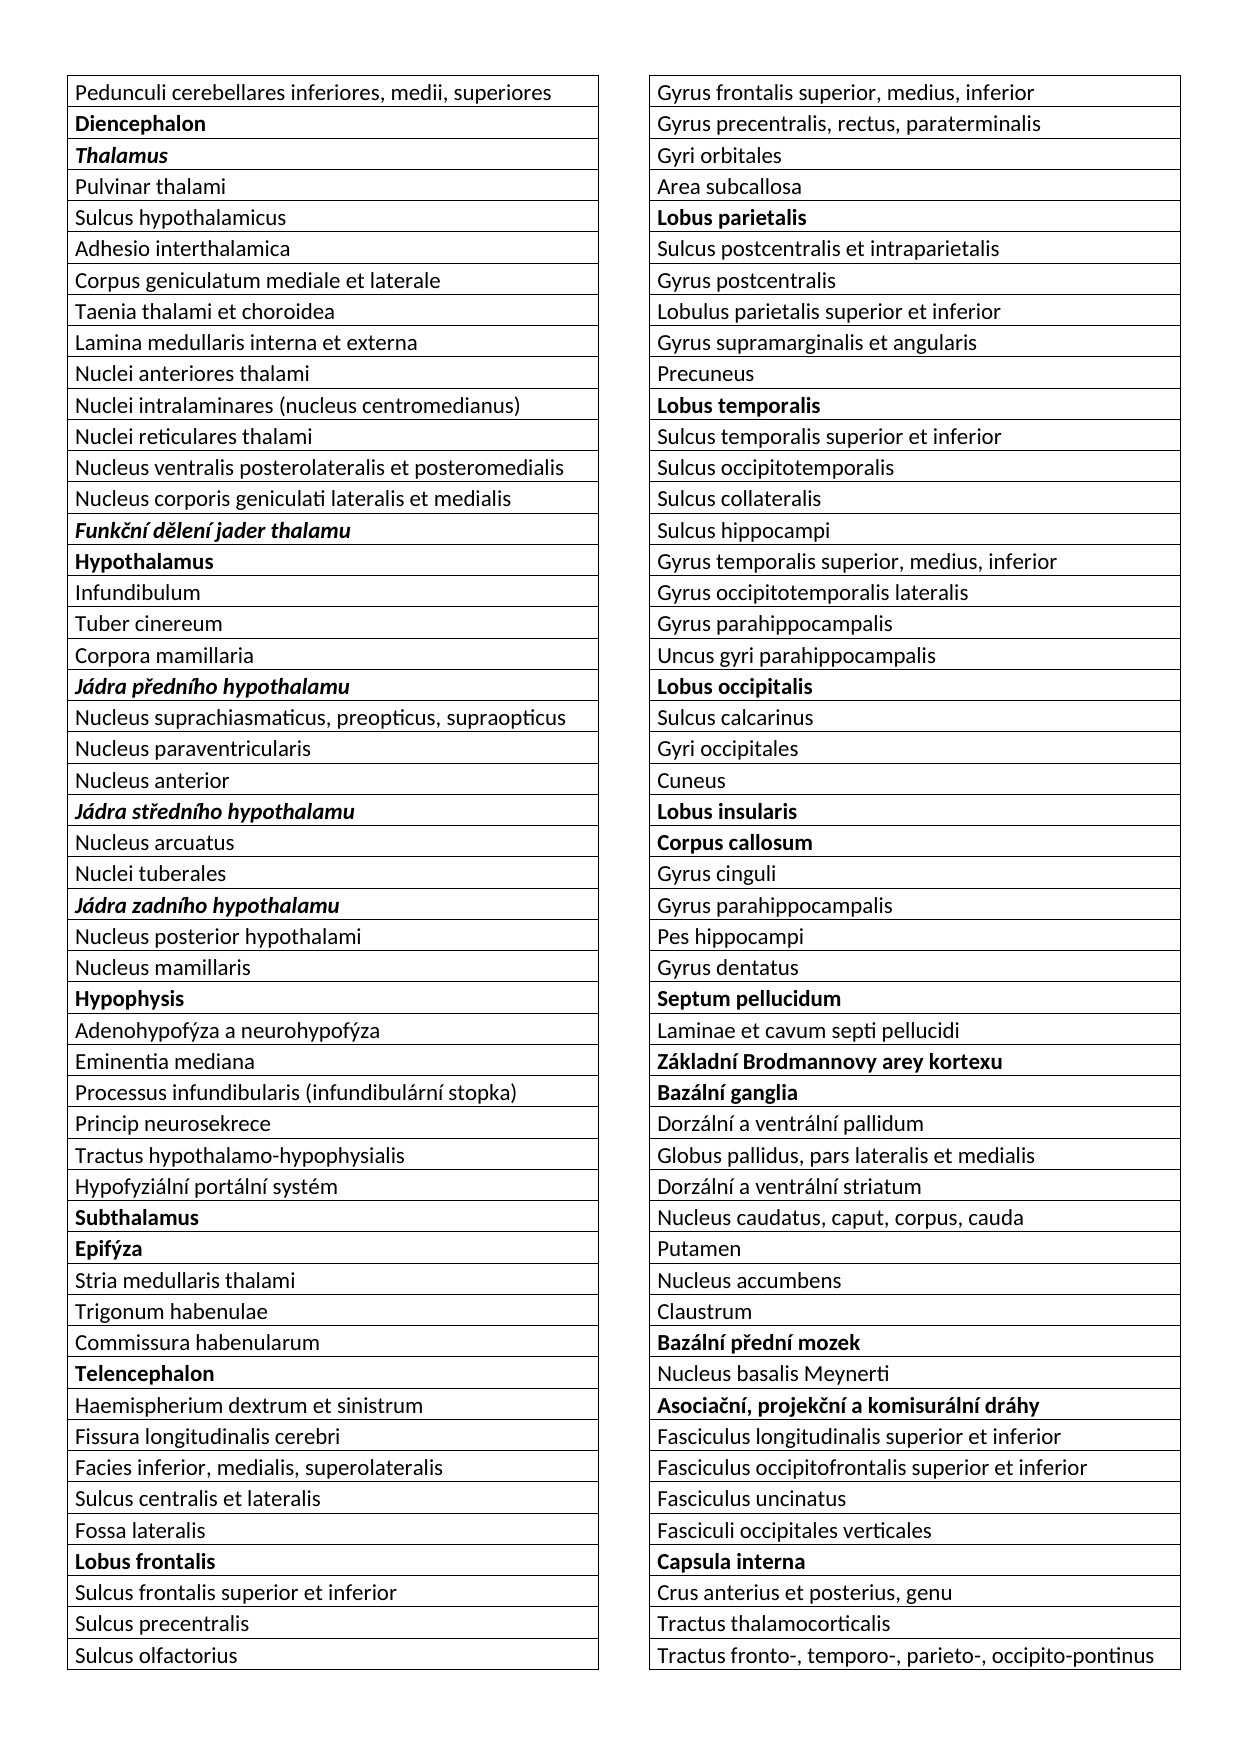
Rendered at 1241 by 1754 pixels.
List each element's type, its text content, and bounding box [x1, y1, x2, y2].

table_cell Epifýza [68, 1232, 598, 1262]
table_cell Commissura habenularum [68, 1326, 598, 1356]
table_cell Telencephalon [68, 1357, 598, 1387]
table_cell Corpus callosum [650, 826, 1180, 856]
table_cell Uncus gyri parahippocampalis [650, 639, 1180, 669]
table_cell Fasciculus longitudinalis superior et inferior [650, 1420, 1180, 1450]
table_cell Nuclei reticulares thalami [68, 420, 598, 450]
table_cell Gyri occipitales [650, 732, 1180, 762]
table_cell Laminae et cavum septi pellucidi [650, 1014, 1180, 1044]
table_cell Lobus parietalis [650, 201, 1180, 231]
table_cell Stria medullaris thalami [68, 1264, 598, 1294]
table_cell Area subcallosa [650, 170, 1180, 200]
table_cell Bazální přední mozek [650, 1326, 1180, 1356]
table_cell Sulcus calcarinus [650, 701, 1180, 731]
table_cell Nucleus accumbens [650, 1264, 1180, 1294]
table_cell Dorzální a ventrální pallidum [650, 1107, 1180, 1137]
table_cell Sulcus postcentralis et intraparietalis [650, 232, 1180, 262]
table_cell Lobulus parietalis superior et inferior [650, 295, 1180, 325]
table_cell Gyrus occipitotemporalis lateralis [650, 576, 1180, 606]
table_cell Nucleus mamillaris [68, 951, 598, 981]
table_cell Lobus temporalis [650, 389, 1180, 419]
table_cell Gyrus parahippocampalis [650, 607, 1180, 637]
table_cell Sulcus temporalis superior et inferior [650, 420, 1180, 450]
table_cell Septum pellucidum [650, 982, 1180, 1012]
table_cell Fasciculi occipitales verticales [650, 1514, 1180, 1544]
table_cell Hypofyziální portální systém [68, 1170, 598, 1200]
table_cell Adhesio interthalamica [68, 232, 598, 262]
table_cell Nuclei anteriores thalami [68, 357, 598, 387]
table_cell Gyrus frontalis superior, medius, inferior [650, 76, 1180, 106]
table_cell Corpus geniculatum mediale et laterale [68, 264, 598, 294]
table_cell Fissura longitudinalis cerebri [68, 1420, 598, 1450]
table_cell Subthalamus [68, 1201, 598, 1231]
table_cell Nucleus paraventricularis [68, 732, 598, 762]
table_cell Základní Brodmannovy arey kortexu [650, 1045, 1180, 1075]
table_cell Fossa lateralis [68, 1514, 598, 1544]
table_cell Pes hippocampi [650, 920, 1180, 950]
table_cell Hypophysis [68, 982, 598, 1012]
table_cell Nucleus ventralis posterolateralis et posteromedialis [68, 451, 598, 481]
table_cell Sulcus hippocampi [650, 514, 1180, 544]
table_cell Fasciculus uncinatus [650, 1482, 1180, 1512]
table_cell Hypothalamus [68, 545, 598, 575]
table_cell Gyrus temporalis superior, medius, inferior [650, 545, 1180, 575]
table_cell Bazální ganglia [650, 1076, 1180, 1106]
table_cell Tuber cinereum [68, 607, 598, 637]
table_cell Nucleus corporis geniculati lateralis et medialis [68, 482, 598, 512]
table_cell Putamen [650, 1232, 1180, 1262]
table_cell Nuclei intralaminares (nucleus centromedianus) [68, 389, 598, 419]
table_cell Lobus occipitalis [650, 670, 1180, 700]
table_cell Crus anterius et posterius, genu [650, 1576, 1180, 1606]
table_cell Nucleus caudatus, caput, corpus, cauda [650, 1201, 1180, 1231]
table_cell Thalamus [68, 139, 598, 169]
table_cell Globus pallidus, pars lateralis et medialis [650, 1139, 1180, 1169]
table_cell Nucleus arcuatus [68, 826, 598, 856]
table_cell Gyrus postcentralis [650, 264, 1180, 294]
table_cell Jádra středního hypothalamu [68, 795, 598, 825]
table_cell Tractus thalamocorticalis [650, 1607, 1180, 1637]
table_cell Tractus hypothalamo-hypophysialis [68, 1139, 598, 1169]
table_cell Lobus frontalis [68, 1545, 598, 1575]
table_cell Cuneus [650, 764, 1180, 794]
table_cell Claustrum [650, 1295, 1180, 1325]
table_cell Precuneus [650, 357, 1180, 387]
table_cell Sulcus frontalis superior et inferior [68, 1576, 598, 1606]
table_cell Jádra předního hypothalamu [68, 670, 598, 700]
table_cell Sulcus olfactorius [68, 1639, 598, 1669]
table_cell Gyrus parahippocampalis [650, 889, 1180, 919]
table_cell Infundibulum [68, 576, 598, 606]
table_cell Processus infundibularis (infundibulární stopka) [68, 1076, 598, 1106]
table_cell Nucleus anterior [68, 764, 598, 794]
table_cell Gyrus precentralis, rectus, paraterminalis [650, 107, 1180, 137]
table_cell Adenohypofýza a neurohypofýza [68, 1014, 598, 1044]
table_cell Gyri orbitales [650, 139, 1180, 169]
table_cell Fasciculus occipitofrontalis superior et inferior [650, 1451, 1180, 1481]
table_cell Eminentia mediana [68, 1045, 598, 1075]
table_cell Taenia thalami et choroidea [68, 295, 598, 325]
table_cell Funkční dělení jader thalamu [68, 514, 598, 544]
table_cell Facies inferior, medialis, superolateralis [68, 1451, 598, 1481]
table_cell Nuclei tuberales [68, 857, 598, 887]
table_cell Sulcus centralis et lateralis [68, 1482, 598, 1512]
table_cell Nucleus basalis Meynerti [650, 1357, 1180, 1387]
table_cell Nucleus posterior hypothalami [68, 920, 598, 950]
table_cell Gyrus dentatus [650, 951, 1180, 981]
table_cell Sulcus occipitotemporalis [650, 451, 1180, 481]
table_cell Trigonum habenulae [68, 1295, 598, 1325]
table_cell Jádra zadního hypothalamu [68, 889, 598, 919]
table_cell Diencephalon [68, 107, 598, 137]
table_cell Lobus insularis [650, 795, 1180, 825]
table_cell Sulcus hypothalamicus [68, 201, 598, 231]
table_cell Asociační, projekční a komisurální dráhy [650, 1389, 1180, 1419]
table_cell Gyrus supramarginalis et angularis [650, 326, 1180, 356]
table_cell Capsula interna [650, 1545, 1180, 1575]
table_cell Lamina medullaris interna et externa [68, 326, 598, 356]
table_cell Haemispherium dextrum et sinistrum [68, 1389, 598, 1419]
table_cell Dorzální a ventrální striatum [650, 1170, 1180, 1200]
table_cell Princip neurosekrece [68, 1107, 598, 1137]
table_cell Corpora mamillaria [68, 639, 598, 669]
table_cell Tractus fronto-, temporo-, parieto-, occipito-pontinus [650, 1639, 1180, 1669]
table_cell Pulvinar thalami [68, 170, 598, 200]
table_cell Sulcus precentralis [68, 1607, 598, 1637]
table_cell Nucleus suprachiasmaticus, preopticus, supraopticus [68, 701, 598, 731]
table_cell Gyrus cinguli [650, 857, 1180, 887]
table_cell Sulcus collateralis [650, 482, 1180, 512]
table_cell Pedunculi cerebellares inferiores, medii, superiores [68, 76, 598, 106]
